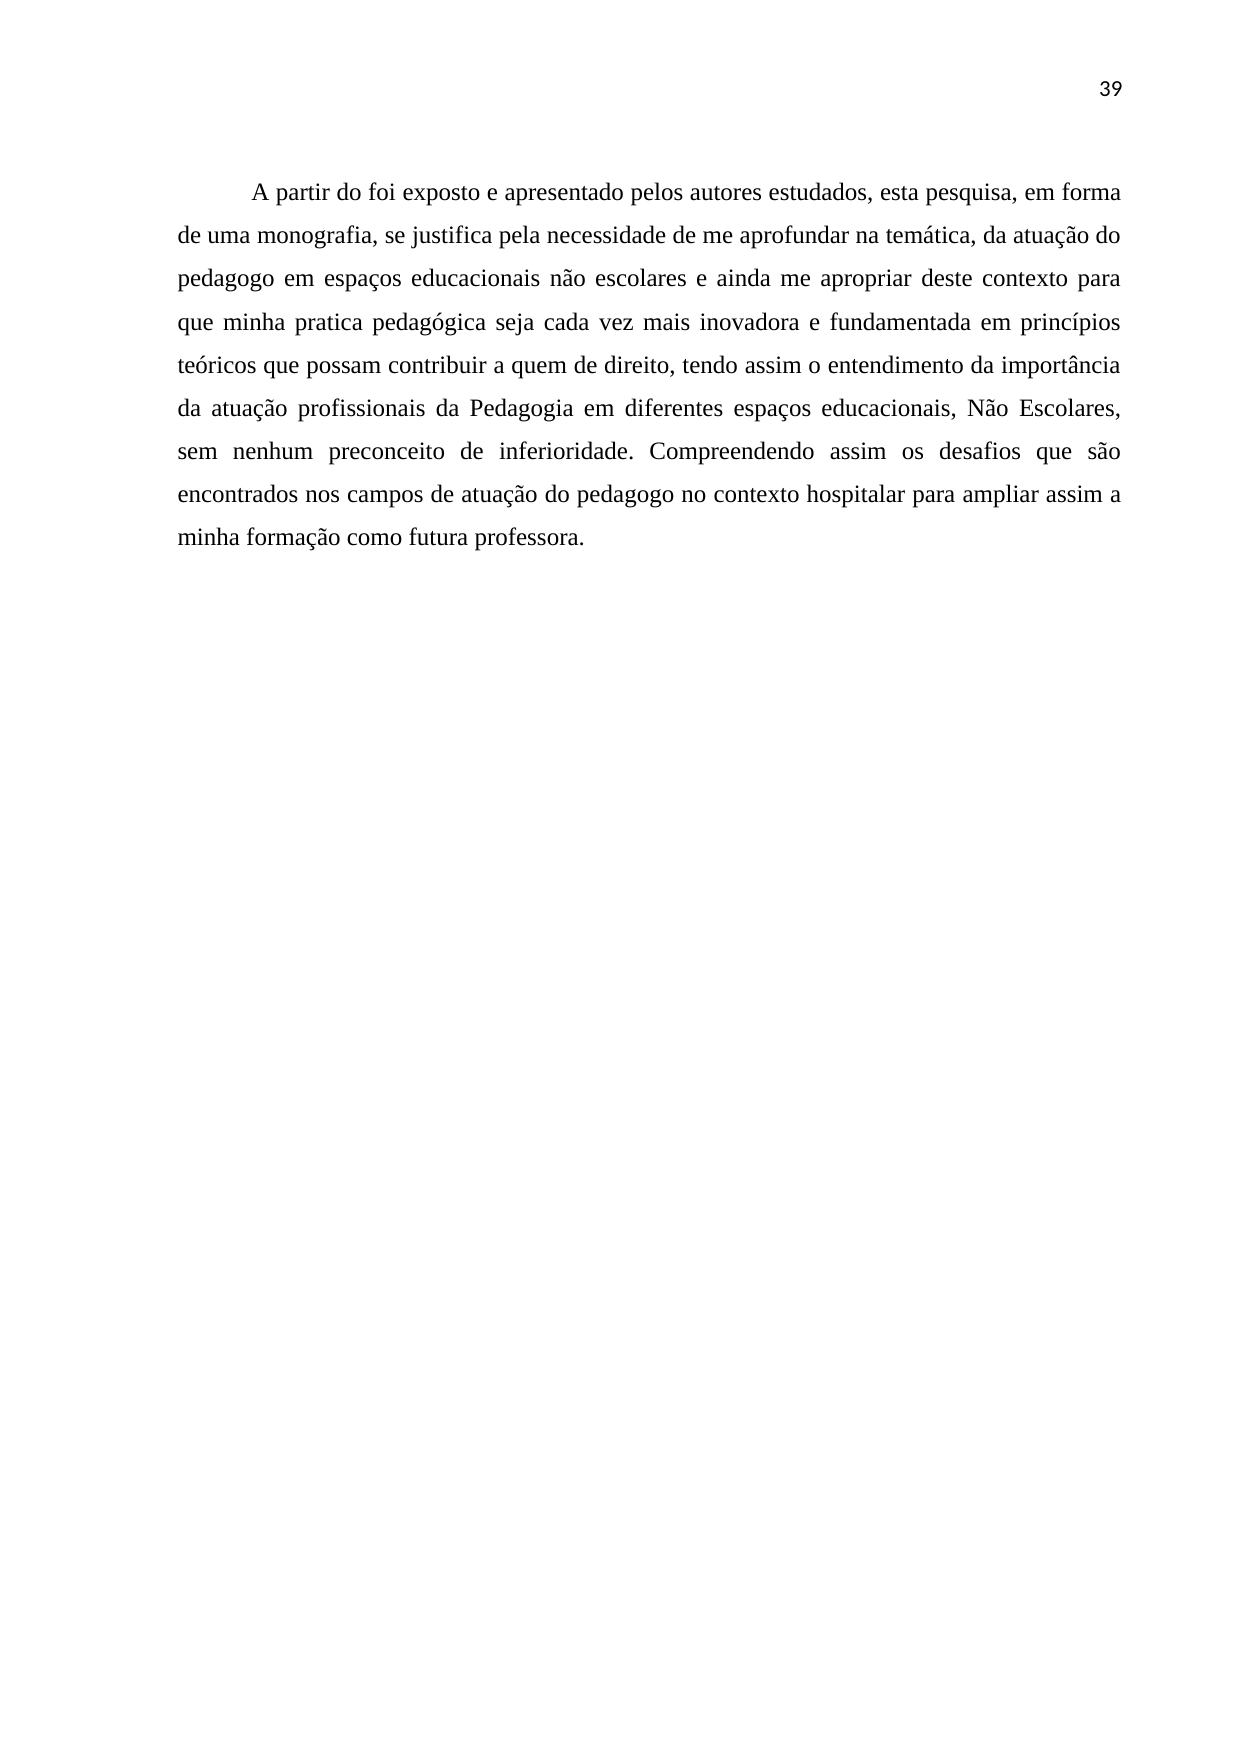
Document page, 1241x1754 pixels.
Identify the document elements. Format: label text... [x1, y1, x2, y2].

text A partir do foi exposto e apresentado pelos autores estudados, esta pesquisa, em forma de uma monografia, se justifica pela necessidade de me aprofundar na temática, da atuação do pedagogo em espaços educacionais não escolares e ainda me apropriar deste contexto para que minha pratica pedagógica seja cada vez mais inovadora e fundamentada em princípios teóricos que possam contribuir a quem de direito, tendo assim o entendimento da importância da atuação profissionais da Pedagogia em diferentes espaços educacionais, Não Escolares, sem nenhum preconceito de inferioridade. Compreendendo assim os desafios que são encontrados nos campos de atuação do pedagogo no contexto hospitalar para ampliar assim a minha formação como futura professora. [177, 177, 1122, 551]
